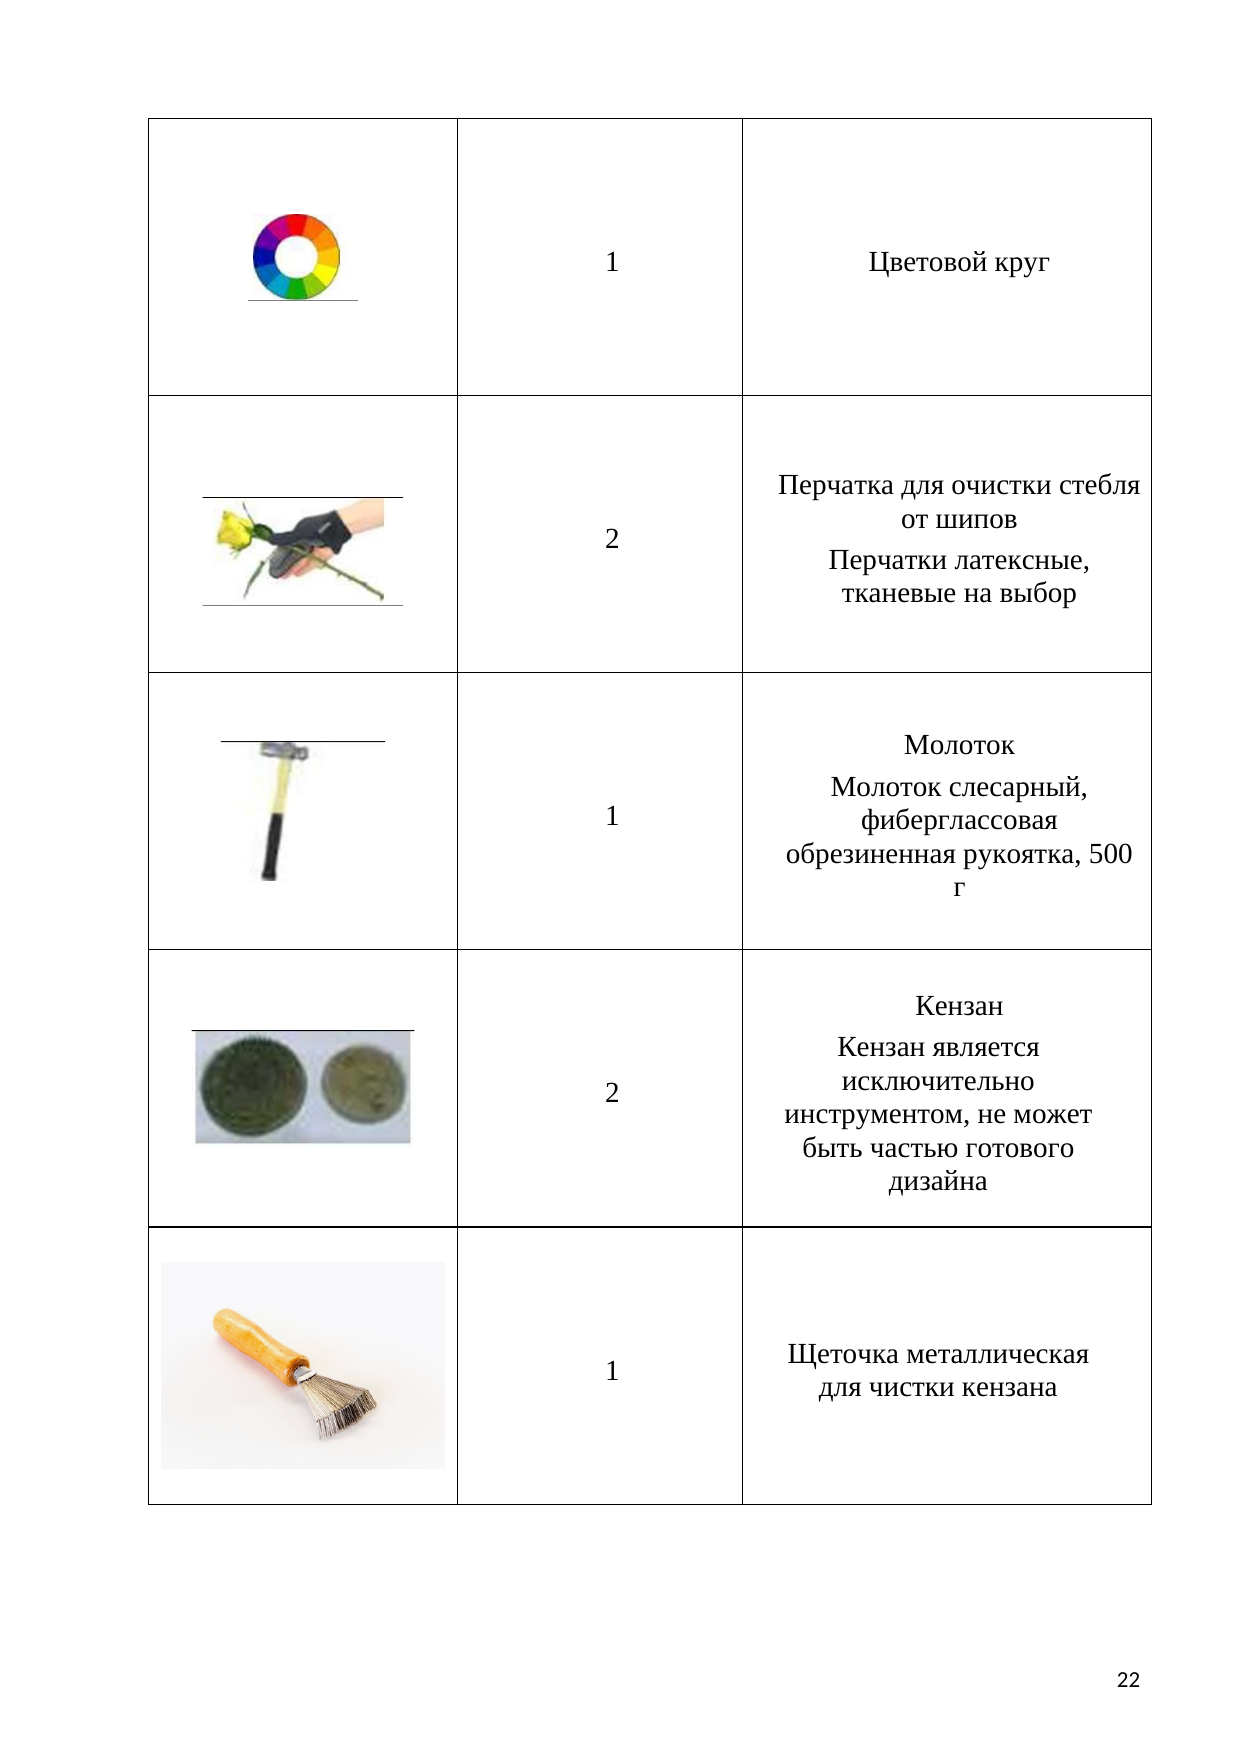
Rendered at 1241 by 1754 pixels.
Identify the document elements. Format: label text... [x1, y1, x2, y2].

picture [191, 1030, 415, 1148]
picture [247, 214, 359, 301]
table_cell Цветовой круг [743, 119, 1151, 395]
table_cell 2 [458, 396, 742, 672]
picture [202, 497, 404, 606]
table_cell 2 [458, 950, 742, 1226]
table_cell Молоток Молоток слесарный, фиберглассовая обрезиненная рукоятка, 500 г [743, 673, 1151, 949]
table_cell 1 [458, 673, 742, 949]
table_cell Щеточка металлическая для чистки кензана [743, 1228, 1151, 1503]
picture [220, 740, 386, 883]
table_cell [149, 396, 457, 672]
table_cell [149, 673, 457, 949]
table_cell Кензан Кензан является исключительно инструментом, не может быть частью готового дизайна [743, 950, 1151, 1226]
table_cell [149, 1228, 457, 1503]
table_cell [149, 119, 457, 395]
table_cell Перчатка для очистки стебля от шипов Перчатки латексные, тканевые на выбор [743, 396, 1151, 672]
picture [161, 1262, 445, 1469]
table_cell 1 [458, 1228, 742, 1503]
table_cell [149, 950, 457, 1226]
table_cell 1 [458, 119, 742, 395]
